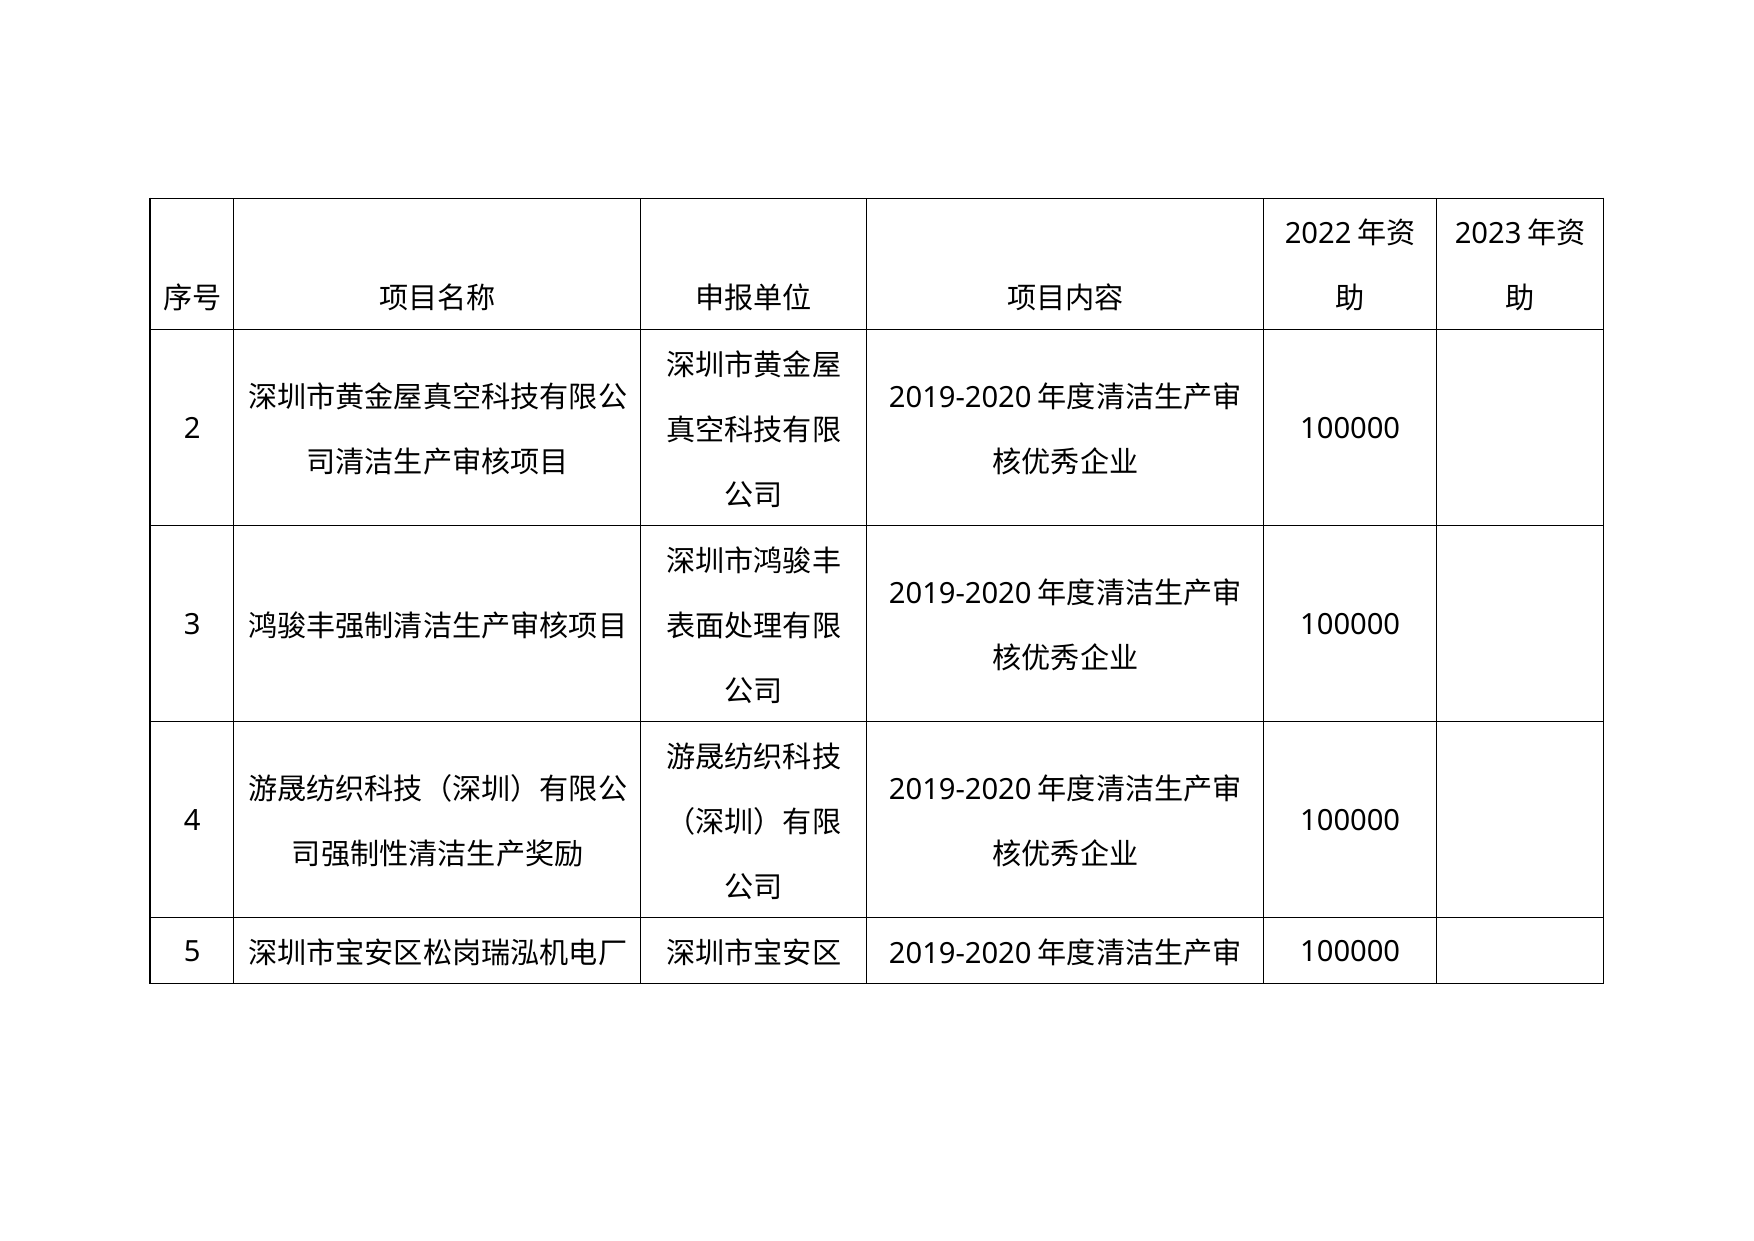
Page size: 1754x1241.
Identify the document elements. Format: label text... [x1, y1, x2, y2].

table_cell 100000 [1264, 330, 1436, 525]
table_cell 100000 [1264, 918, 1436, 983]
table_cell 5 [151, 918, 233, 983]
table_cell 100000 [1264, 526, 1436, 721]
table_cell [1437, 526, 1603, 721]
table_cell [1437, 722, 1603, 917]
table_header 2023年资助 [1437, 199, 1603, 329]
table_cell 深圳市宝安区松岗瑞泓机电厂 [641, 918, 866, 983]
table_header 项目名称 [234, 199, 640, 329]
table_cell 深圳市黄金屋真空科技有限公司清洁生产审核项目 [234, 330, 640, 525]
table_cell 鸿骏丰强制清洁生产审核项目 [234, 526, 640, 721]
table_cell 2019-2020年度清洁生产审核优秀企业 [867, 722, 1263, 917]
table_cell 深圳市宝安区松岗瑞泓机电厂强制性清洁生产奖励扶持项目 [234, 918, 640, 983]
table_cell 深圳市黄金屋真空科技有限公司 [641, 330, 866, 525]
table_cell [1437, 330, 1603, 525]
table_header 2022年资助 [1264, 199, 1436, 329]
table_cell 2019-2020年度清洁生产审核优秀企业 [867, 918, 1263, 983]
table_header 项目内容 [867, 199, 1263, 329]
table_cell 深圳市鸿骏丰表面处理有限公司 [641, 526, 866, 721]
table_cell 3 [151, 526, 233, 721]
table_cell 100000 [1264, 722, 1436, 917]
table_cell 2019-2020年度清洁生产审核优秀企业 [867, 526, 1263, 721]
table_cell 游晟纺织科技（深圳）有限公司 [641, 722, 866, 917]
table_cell 2 [151, 330, 233, 525]
table_cell 游晟纺织科技（深圳）有限公司强制性清洁生产奖励 [234, 722, 640, 917]
table_cell 4 [151, 722, 233, 917]
table_header 序号 [151, 199, 233, 329]
table_cell 2019-2020年度清洁生产审核优秀企业 [867, 330, 1263, 525]
table_cell [1437, 918, 1603, 983]
table_header 申报单位 [641, 199, 866, 329]
